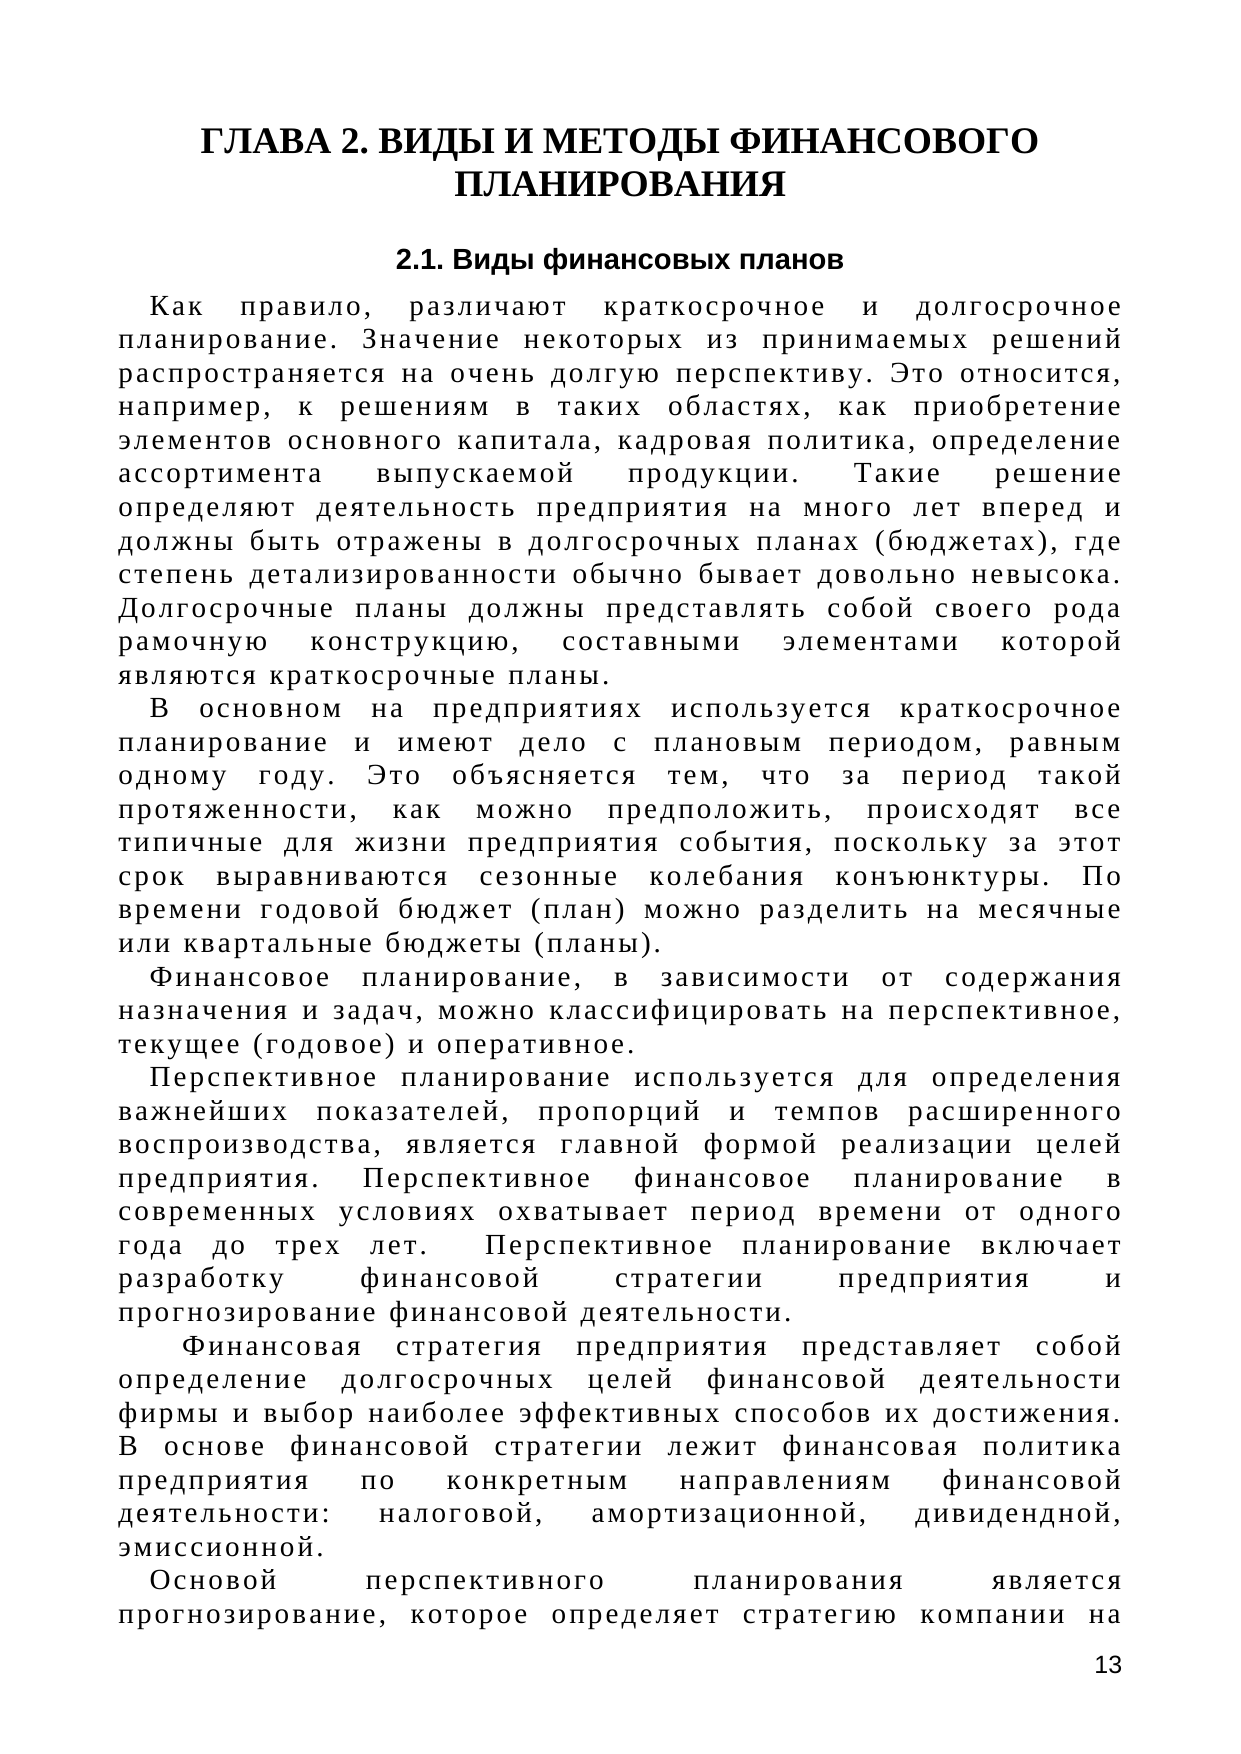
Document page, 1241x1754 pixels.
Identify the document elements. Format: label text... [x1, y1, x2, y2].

text Как правило, различают краткосрочное и долгосрочное планирование. Значение некоторых из принимаемых решений распространяется на очень долгую перспективу. Это относится, например, к решениям в таких областях, как приобретение элементов основного капитала, кадровая политика, определение ассортимента выпускаемой продукции. Такие решение определяют деятельность предприятия на много лет вперед и должны быть отражены в долгосрочных планах (бюджетах), где степень детализированности обычно бывает довольно невысока. Долгосрочные планы должны представлять собой своего рода рамочную конструкцию, составными элементами которой являются краткосрочные планы. [118, 288, 1122, 690]
text Финансовое планирование, в зависимости от содержания назначения и задач, можно классифицировать на перспективное, текущее (годовое) и оперативное. [118, 959, 1122, 1059]
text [118, 1562, 1122, 1629]
text Финансовая стратегия предприятия представляет собой определение долгосрочных целей финансовой деятельности фирмы и выбор наиболее эффективных способов их достижения. В основе финансовой стратегии лежит финансовая политика предприятия по конкретным направлениям финансовой деятельности: налоговой, амортизационной, дивидендной, эмиссионной. [118, 1328, 1122, 1562]
text В основном на предприятиях используется краткосрочное планирование и имеют дело с плановым периодом, равным одному году. Это объясняется тем, что за период такой протяженности, как можно предположить, происходят все типичные для жизни предприятия события, поскольку за этот срок выравниваются сезонные колебания конъюнктуры. По времени годовой бюджет (план) можно разделить на месячные или квартальные бюджеты (планы). [118, 690, 1122, 959]
subtitle ГЛАВА 2. ВИДЫ И МЕТОДЫ ФИНАНСОВОГО ПЛАНИРОВАНИЯ [118, 118, 1122, 204]
text 2.1. Виды финансовых планов [118, 242, 1122, 275]
text Перспективное планирование используется для определения важнейших показателей, пропорций и темпов расширенного воспроизводства, является главной формой реализации целей предприятия. Перспективное финансовое планирование в современных условиях охватывает период времени от одного года до трех лет. Перспективное планирование включает разработку финансовой стратегии предприятия и прогнозирование финансовой деятельности. [118, 1059, 1122, 1328]
